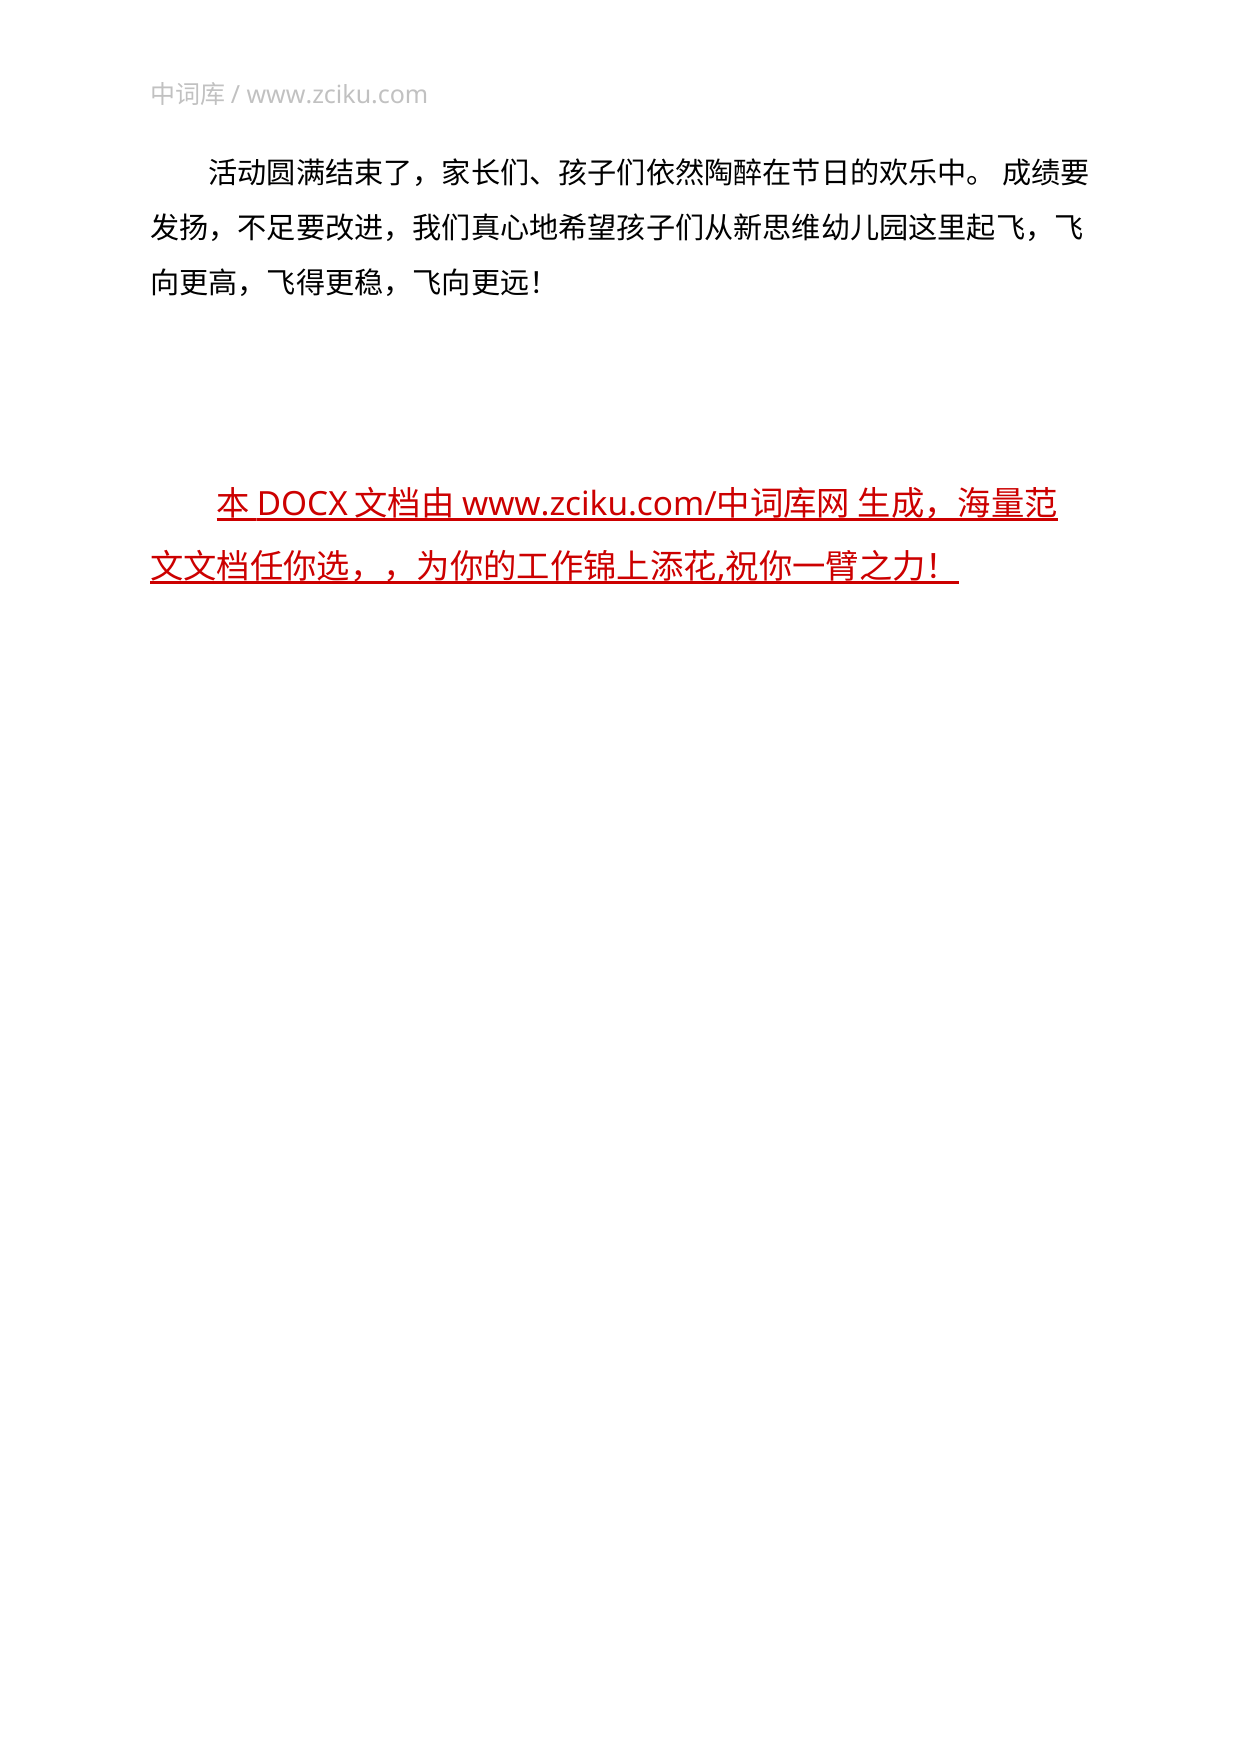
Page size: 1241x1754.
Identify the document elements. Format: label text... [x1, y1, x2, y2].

text 活动圆满结束了，家长们、孩子们依然陶醉在节日的欢乐中。 成绩要发扬，不足要改进，我们真心地希望孩子们从新思维幼儿园这里起飞，飞向更高，飞得更稳，飞向更远！ [150, 150, 1090, 302]
text 本DOCX文档由 www.zciku.com/中词库网 生成，海量范文文档任你选，，为你的工作锦上添花,祝你一臂之力！ [150, 477, 1090, 588]
